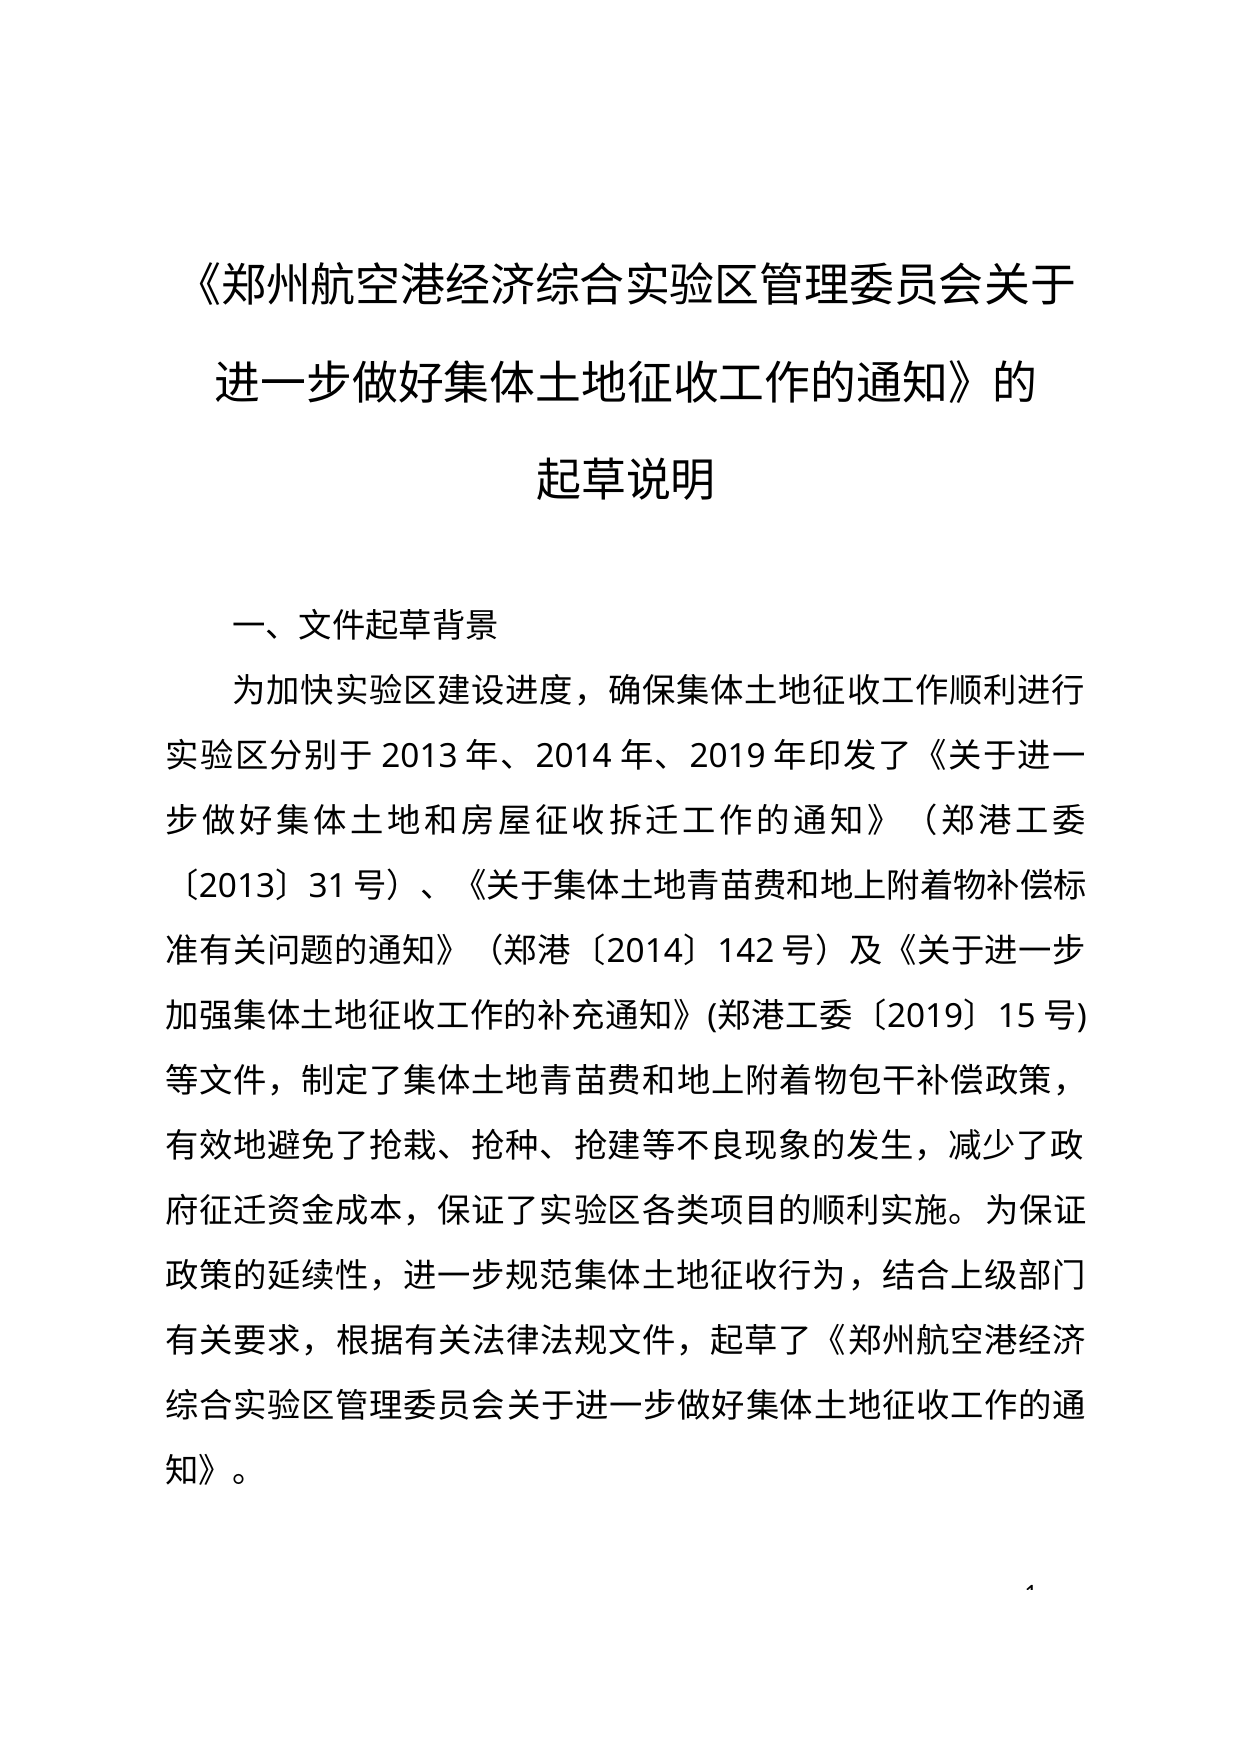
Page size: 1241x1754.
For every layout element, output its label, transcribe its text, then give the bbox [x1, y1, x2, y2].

text 为加快实验区建设进度，确保集体土地征收工作顺利进行，实验区分别于2013年、2014年、2019年印发了《关于进一步做好集体土地和房屋征收拆迁工作的通知》（郑港工委〔2013〕31号）、《关于集体土地青苗费和地上附着物补偿标准有关问题的通知》（郑港〔2014〕142号）及《关于进一步加强集体土地征收工作的补充通知》(郑港工委〔2019〕15号)等文件，制定了集体土地青苗费和地上附着物包干补偿政策，有效地避免了抢栽、抢种、抢建等不良现象的发生，减少了政府征迁资金成本，保证了实验区各类项目的顺利实施。为保证政策的延续性，进一步规范集体土地征收行为，结合上级部门有关要求，根据有关法律法规文件，起草了《郑州航空港经济综合实验区管理委员会关于进一步做好集体土地征收工作的通知》。 [165, 655, 1087, 1500]
text 《郑州航空港经济综合实验区管理委员会关于进一步做好集体土地征收工作的通知》的 [165, 233, 1087, 428]
text 起草说明 [165, 428, 1087, 525]
text 一、文件起草背景 [165, 590, 1087, 655]
